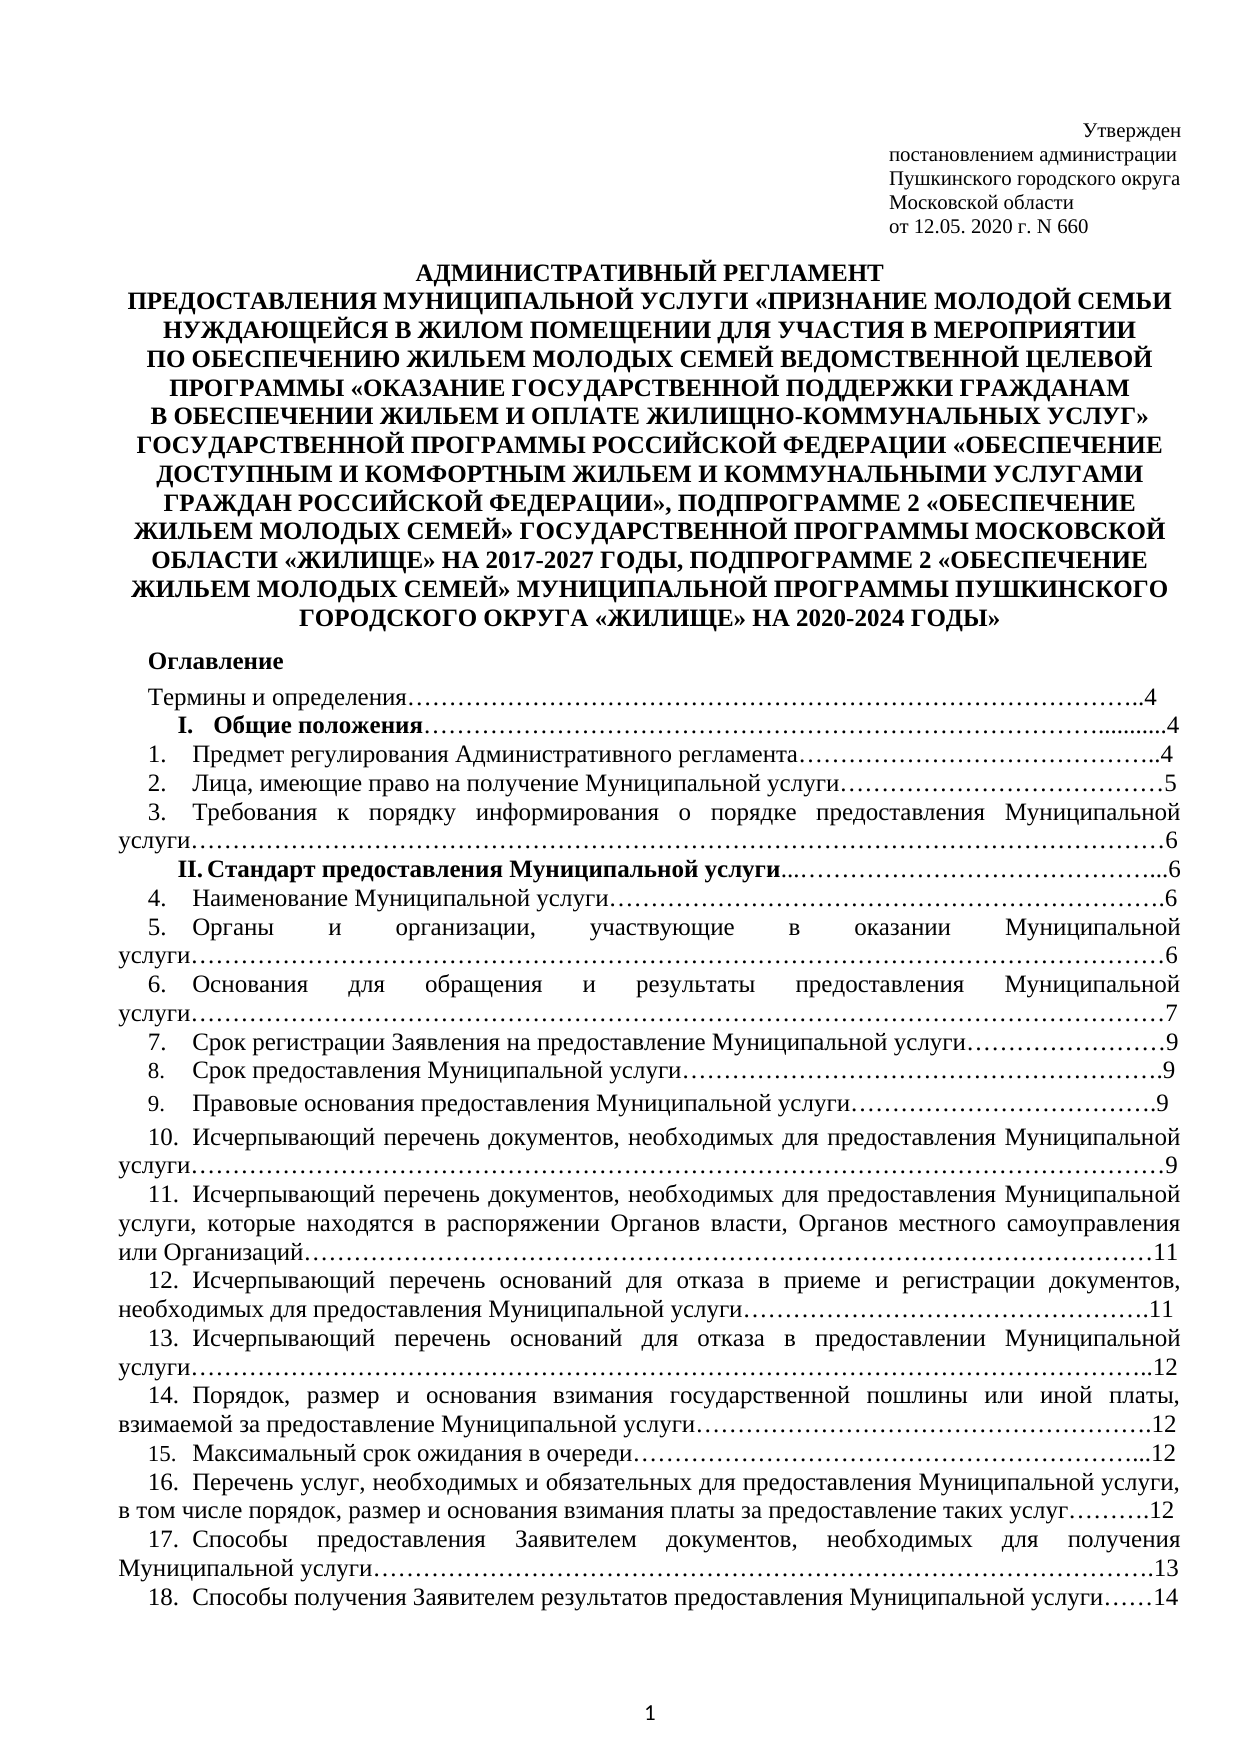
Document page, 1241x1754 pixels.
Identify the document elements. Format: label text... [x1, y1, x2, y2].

text Пушкинского городского округа [118, 166, 1181, 190]
title Способы предоставления Заявителем документов, необходимых для получения Муниципальной услуги………………………………………………………………………………….13 [118, 1524, 1181, 1582]
title ГРАЖДАН РОССИЙСКОЙ ФЕДЕРАЦИИ», ПОДПРОГРАММЕ 2 «ОБЕСПЕЧЕНИЕ [118, 488, 1181, 516]
title Исчерпывающий перечень документов, необходимых для предоставления Муниципальной услуги, которые находятся в распоряжении Органов власти, Органов местного самоуправления или Организаций…………………………………………………………………………………………11 [118, 1179, 1181, 1265]
title Основания для обращения и результаты предоставления Муниципальной услуги………………………………………………………………………………………………………7 [118, 969, 1181, 1027]
title ПО ОБЕСПЕЧЕНИЮ ЖИЛЬЕМ МОЛОДЫХ СЕМЕЙ ВЕДОМСТВЕННОЙ ЦЕЛЕВОЙ [118, 344, 1181, 373]
text постановлением администрации [118, 142, 1181, 166]
text Утвержден [118, 118, 1181, 142]
title Исчерпывающий перечень документов, необходимых для предоставления Муниципальной услуги………………………………………………………………………………………………………9 [118, 1122, 1181, 1179]
text Термины и определения……………………………………………………………………………..4 [118, 682, 1181, 711]
title Способы получения Заявителем результатов предоставления Муниципальной услуги……14 [118, 1582, 1181, 1610]
title Перечень услуг, необходимых и обязательных для предоставления Муниципальной услуги, в том числе порядок, размер и основания взимания платы за предоставление таких услуг……….12 [118, 1467, 1181, 1524]
title Срок регистрации Заявления на предоставление Муниципальной услуги……………………9 [118, 1027, 1181, 1056]
title ДОСТУПНЫМ И КОМФОРТНЫМ ЖИЛЬЕМ И КОММУНАЛЬНЫМИ УСЛУГАМИ [118, 459, 1181, 488]
title НУЖДАЮЩЕЙСЯ В ЖИЛОМ ПОМЕЩЕНИИ ДЛЯ УЧАСТИЯ В МЕРОПРИЯТИИ [118, 315, 1181, 344]
title Порядок, размер и основания взимания государственной пошлины или иной платы, взимаемой за предоставление Муниципальной услуги……………………………………………….12 [118, 1380, 1181, 1438]
text от 12.05. 2020 г. N 660 [118, 214, 1181, 238]
list Максимальный срок ожидания в очереди……………………………………………………...12 [118, 1438, 1181, 1467]
title ГОСУДАРСТВЕННОЙ ПРОГРАММЫ РОССИЙСКОЙ ФЕДЕРАЦИИ «ОБЕСПЕЧЕНИЕ [118, 430, 1181, 459]
title Стандарт предоставления Муниципальной услуги...……………………………………...6 [177, 854, 1181, 883]
title ЖИЛЬЕМ МОЛОДЫХ СЕМЕЙ» МУНИЦИПАЛЬНОЙ ПРОГРАММЫ ПУШКИНСКОГО ГОРОДСКОГО ОКРУГА «ЖИЛИЩЕ» НА 2020-2024 ГОДЫ» [118, 574, 1181, 631]
text Московской области [118, 190, 1181, 214]
text Оглавление [118, 646, 1181, 674]
list Лица, имеющие право на получение Муниципальной услуги…………………………………5 [118, 768, 1181, 797]
title ПРОГРАММЫ «ОКАЗАНИЕ ГОСУДАРСТВЕННОЙ ПОДДЕРЖКИ ГРАЖДАНАМ [118, 373, 1181, 401]
title ЖИЛЬЕМ МОЛОДЫХ СЕМЕЙ» ГОСУДАРСТВЕННОЙ ПРОГРАММЫ МОСКОВСКОЙ [118, 516, 1181, 545]
list Правовые основания предоставления Муниципальной услуги……………………………….9 [118, 1088, 1181, 1117]
title Требования к порядку информирования о порядке предоставления Муниципальной услуги………………………………………………………………………………………………………6 [118, 797, 1181, 854]
list Предмет регулирования Административного регламента……………………………………..4 [118, 739, 1181, 768]
title ПРЕДОСТАВЛЕНИЯ МУНИЦИПАЛЬНОЙ УСЛУГИ «ПРИЗНАНИЕ МОЛОДОЙ СЕМЬИ [118, 286, 1181, 315]
title Органы и организации, участвующие в оказании Муниципальной услуги………………………………………………………………………………………………………6 [118, 912, 1181, 969]
title ОБЛАСТИ «ЖИЛИЩЕ» НА 2017-2027 ГОДЫ, ПОДПРОГРАММЕ 2 «ОБЕСПЕЧЕНИЕ [118, 545, 1181, 574]
list Общие положения………………………………………………………………………...........4 [177, 711, 1181, 739]
title АДМИНИСТРАТИВНЫЙ РЕГЛАМЕНТ [118, 258, 1181, 286]
title Исчерпывающий перечень оснований для отказа в предоставлении Муниципальной услуги……………………………………………………………………………………………………..12 [118, 1323, 1181, 1380]
title Наименование Муниципальной услуги………………………………………………………….6 [118, 883, 1181, 912]
list Срок предоставления Муниципальной услуги………………………………………………….9 [118, 1056, 1181, 1084]
title В ОБЕСПЕЧЕНИИ ЖИЛЬЕМ И ОПЛАТЕ ЖИЛИЩНО-КОММУНАЛЬНЫХ УСЛУГ» [118, 401, 1181, 430]
title Исчерпывающий перечень оснований для отказа в приеме и регистрации документов, необходимых для предоставления Муниципальной услуги………………………………………….11 [118, 1265, 1181, 1323]
